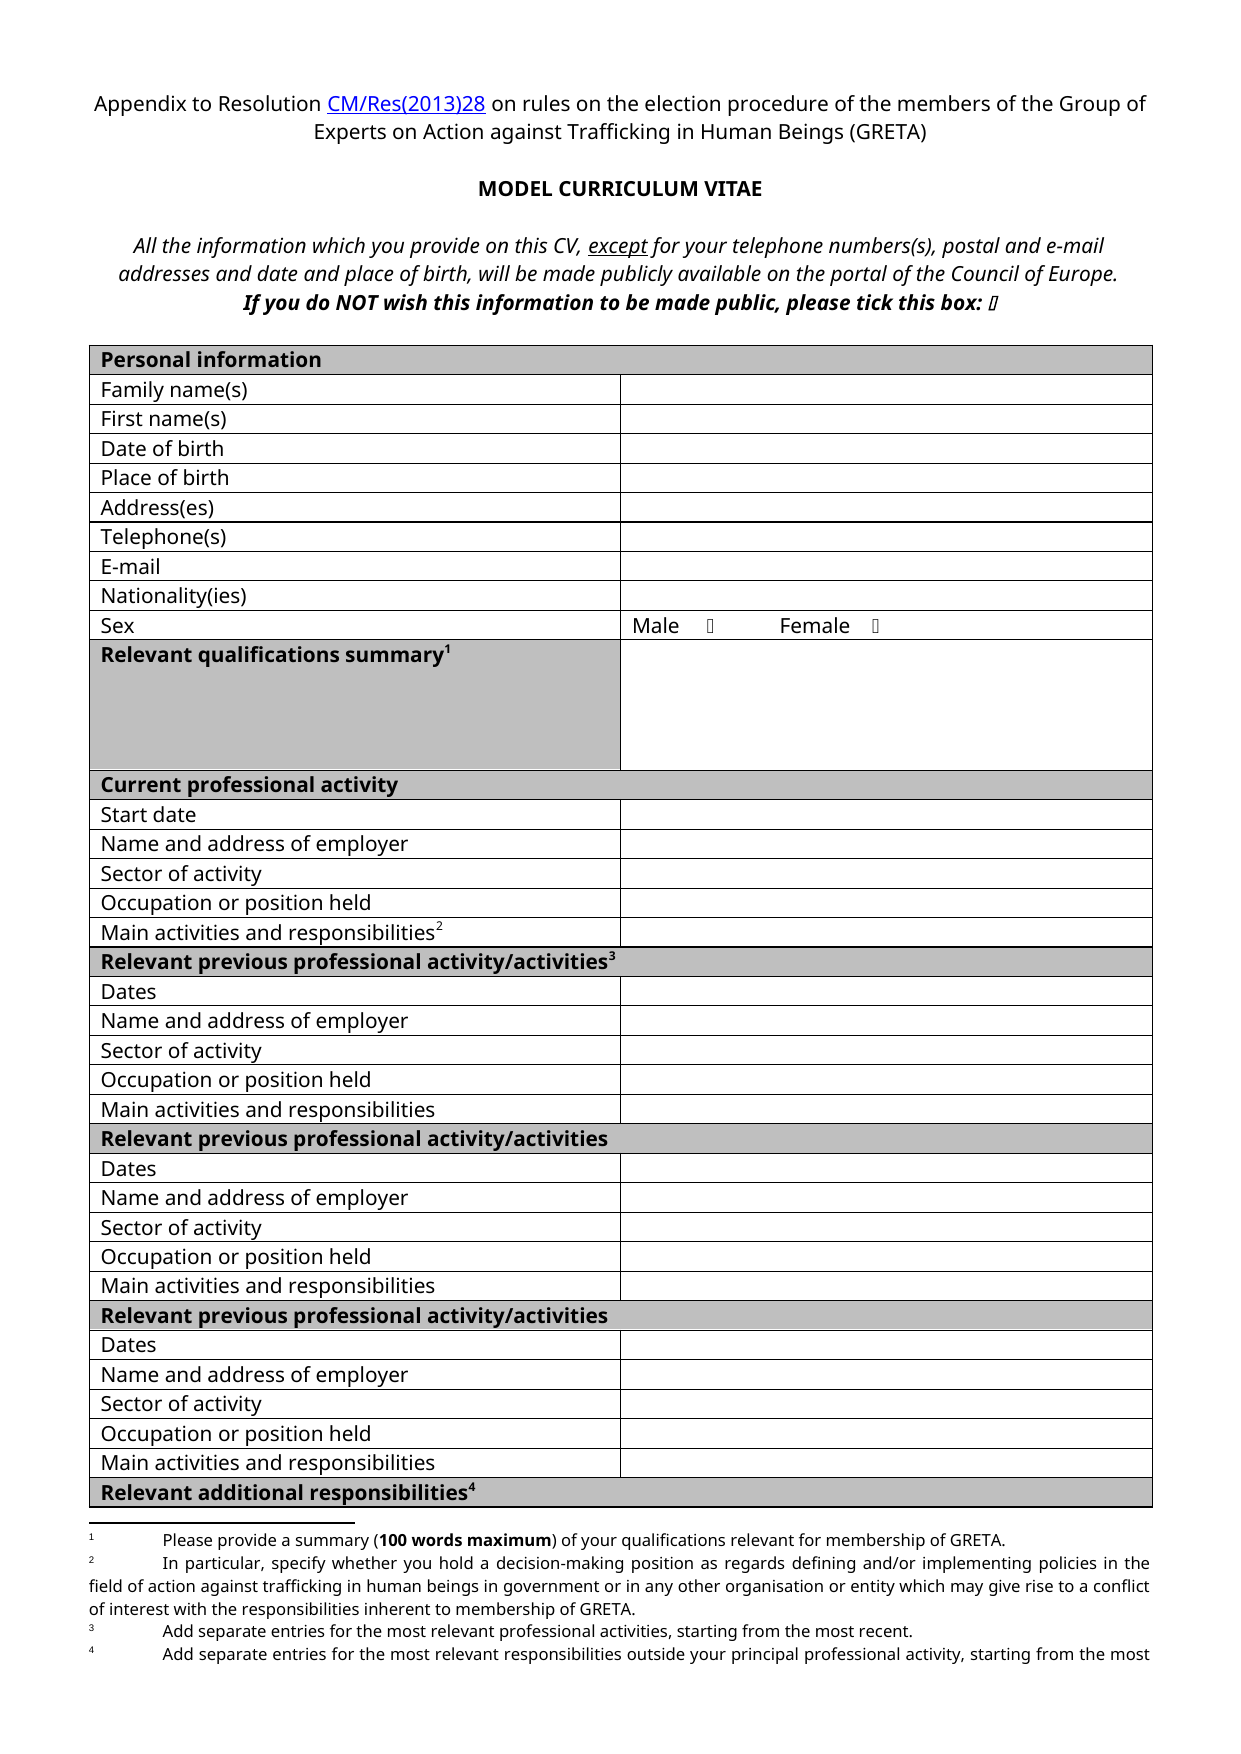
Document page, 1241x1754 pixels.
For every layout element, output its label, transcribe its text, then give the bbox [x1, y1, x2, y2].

table_cell [621, 830, 1152, 858]
table_cell [621, 918, 1152, 946]
table_cell Name and address of employer [90, 1183, 620, 1212]
table_cell Name and address of employer [90, 830, 620, 858]
table_cell [621, 1213, 1152, 1241]
table_cell [621, 464, 1152, 492]
table_cell [621, 1006, 1152, 1035]
text All the information which y provide on this CV, except for your telephone numbers(s), postal and e-mail addresses and date and place of birth, will be made publicly available on the portal of the Cncil of Europe. [89, 231, 1152, 288]
table_cell Main activities and responsibilities [90, 918, 620, 946]
table_cell [621, 1183, 1152, 1212]
table_cell Start date [90, 800, 620, 828]
table_cell Family name(s) [90, 375, 620, 403]
table_cell [621, 640, 1152, 769]
table_cell [621, 581, 1152, 610]
table_cell [621, 859, 1152, 887]
table_cell Date of birth [90, 434, 620, 462]
table_cell [621, 523, 1152, 551]
table_cell [621, 375, 1152, 403]
table_cell Relevant previous professional activity/activities [90, 1124, 1152, 1153]
table_cell [621, 1036, 1152, 1064]
table_cell Relevant qualifications summary [90, 640, 620, 769]
table_cell Sector of activity [90, 1036, 620, 1064]
table_cell [621, 1242, 1152, 1271]
table_cell Address(es) [90, 493, 620, 521]
table_cell Dates [90, 977, 620, 1005]
table_cell Telephone(s) [90, 523, 620, 551]
table_cell Occupation or position held [90, 1065, 620, 1094]
table_cell Place of birth [90, 464, 620, 492]
table_cell Occupation or position held [90, 1419, 620, 1447]
table_cell [621, 977, 1152, 1005]
table_cell [621, 552, 1152, 580]
table_cell [621, 1331, 1152, 1359]
table_cell [621, 1272, 1152, 1300]
table_cell Sector of activity [90, 1390, 620, 1418]
table_cell [621, 1449, 1152, 1477]
table_cell [621, 405, 1152, 433]
table_cell Main activities and responsibilities [90, 1449, 620, 1477]
table_cell E-mail [90, 552, 620, 580]
table_cell Main activities and responsibilities [90, 1272, 620, 1300]
table_cell Relevant previous professional activity/activities [90, 1301, 1152, 1329]
table_cell [621, 493, 1152, 521]
table_cell [621, 1065, 1152, 1094]
table_cell [621, 889, 1152, 917]
table_cell [621, 1154, 1152, 1182]
table_cell [621, 1419, 1152, 1447]
table_cell [621, 1360, 1152, 1388]
table_cell Current professional activity [90, 771, 1152, 799]
table_cell Relevant previous professional activity/activities [90, 948, 1152, 976]
table_header Personal information [90, 346, 1152, 374]
table_cell Dates [90, 1331, 620, 1359]
table_cell Nationality(ies) [90, 581, 620, 610]
table_cell Relevant additional responsibilities [90, 1478, 1152, 1506]
table_cell Male Female [621, 611, 1152, 639]
table_cell [621, 1390, 1152, 1418]
table_cell First name(s) [90, 405, 620, 433]
subtitle MODEL CURRICULUM VITAE [89, 174, 1152, 202]
table_cell [621, 434, 1152, 462]
table_cell Dates [90, 1154, 620, 1182]
table_cell Name and address of employer [90, 1360, 620, 1388]
table_cell Occupation or position held [90, 1242, 620, 1271]
table_cell Name and address of employer [90, 1006, 620, 1035]
table_cell Sex [90, 611, 620, 639]
table_cell Main activities and responsibilities [90, 1095, 620, 1123]
table_cell Occupation or position held [90, 889, 620, 917]
text If you do NOT wish this information to be made public, please tick this box: [89, 288, 1152, 316]
table_cell Sector of activity [90, 1213, 620, 1241]
table_cell Sector of activity [90, 859, 620, 887]
table_cell [621, 800, 1152, 828]
text Appendix to Resolution CM/Res(2013)28 on rules on the election procedure of the members of the Group of Experts on Action against Trafficking in Human Beings (GRETA) [89, 89, 1152, 146]
table_cell [621, 1095, 1152, 1123]
